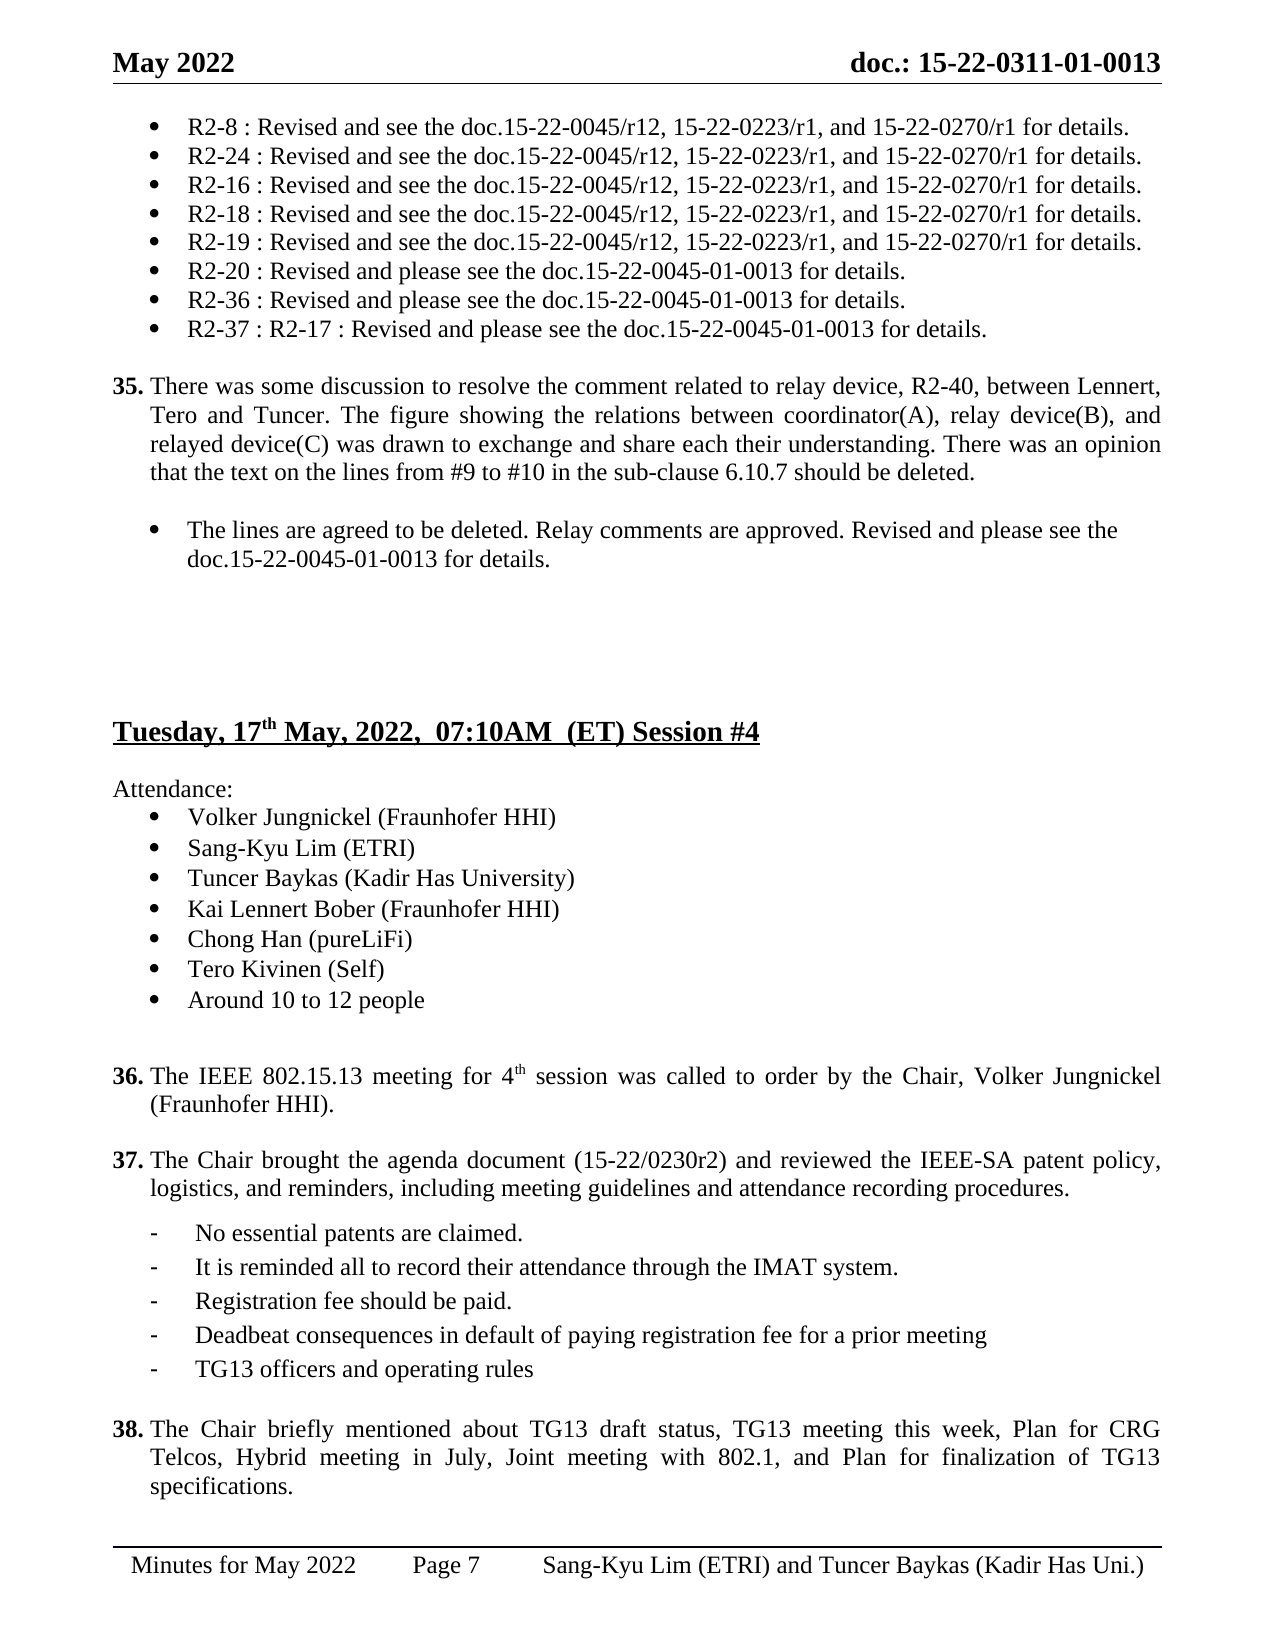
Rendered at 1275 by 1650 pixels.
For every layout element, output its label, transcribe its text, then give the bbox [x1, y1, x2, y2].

list R2-37 : R2-17 : Revised and please see the doc.15-22-0045-01-0013 for details. [150, 314, 1162, 342]
list R2-18 : Revised and see the doc.15-22-0045/r12, 15-22-0223/r1, and 15-22-0270/r1 for details. [150, 199, 1162, 227]
list Sang-Kyu Lim (ETRI) [150, 833, 1162, 862]
list There was some discussion to resolve the comment related to relay device, R2-40, between Lennert, Tero and Tuncer. The figure showing the relations between coordinator(A), relay device(B), and relayed device(C) was drawn to exchange and share each their understanding. There was an opinion that the text on the lines from #9 to #10 in the sub-clause 6.10.7 should be deleted. [112, 371, 1162, 486]
list The IEEE 802.15.13 meeting for 4th session was called to order by the Chair, Volker Jungnickel (Fraunhofer HHI). [112, 1061, 1162, 1118]
text Tuesday, 17th May, 2022, 07:10AM (ET) Session #4 [112, 714, 1162, 747]
list R2-36 : Revised and please see the doc.15-22-0045-01-0013 for details. [150, 285, 1162, 314]
list The Chair briefly mentioned about TG13 draft status, TG13 meeting this week, Plan for CRG Telcos, Hybrid meeting in July, Joint meeting with 802.1, and Plan for finalization of TG13 specifications. [112, 1414, 1162, 1500]
list R2-16 : Revised and see the doc.15-22-0045/r12, 15-22-0223/r1, and 15-22-0270/r1 for details. [150, 170, 1162, 199]
list R2-8 : Revised and see the doc.15-22-0045/r12, 15-22-0223/r1, and 15-22-0270/r1 for details. [150, 112, 1162, 141]
list The Chair brought the agenda document (15-22/0230r2) and reviewed the IEEE-SA patent policy, logistics, and reminders, including meeting guidelines and attendance recording procedures. [112, 1145, 1162, 1202]
list Volker Jungnickel (Fraunhofer HHI) [150, 802, 1162, 831]
list Tero Kivinen (Self) [150, 954, 1162, 983]
list R2-24 : Revised and see the doc.15-22-0045/r12, 15-22-0223/r1, and 15-22-0270/r1 for details. [150, 141, 1162, 170]
list Around 10 to 12 people [150, 985, 1162, 1014]
list Chong Han (pureLiFi) [150, 924, 1162, 953]
list Tuncer Baykas (Kadir Has University) [150, 863, 1162, 892]
list R2-19 : Revised and see the doc.15-22-0045/r12, 15-22-0223/r1, and 15-22-0270/r1 for details. [150, 227, 1162, 256]
list Registration fee should be paid. [150, 1283, 1162, 1317]
list No essential patents are claimed. [150, 1215, 1162, 1249]
list Kai Lennert Bober (Fraunhofer HHI) [150, 894, 1162, 922]
list TG13 officers and operating rules [150, 1351, 1162, 1385]
text Attendance: [112, 774, 1162, 802]
list R2-20 : Revised and please see the doc.15-22-0045-01-0013 for details. [150, 256, 1162, 285]
list Deadbeat consequences in default of paying registration fee for a prior meeting [150, 1317, 1162, 1351]
list The lines are agreed to be deleted. Relay comments are approved. Revised and please see the doc.15-22-0045-01-0013 for details. [150, 515, 1162, 572]
list It is reminded all to record their attendance through the IMAT system. [150, 1249, 1162, 1283]
